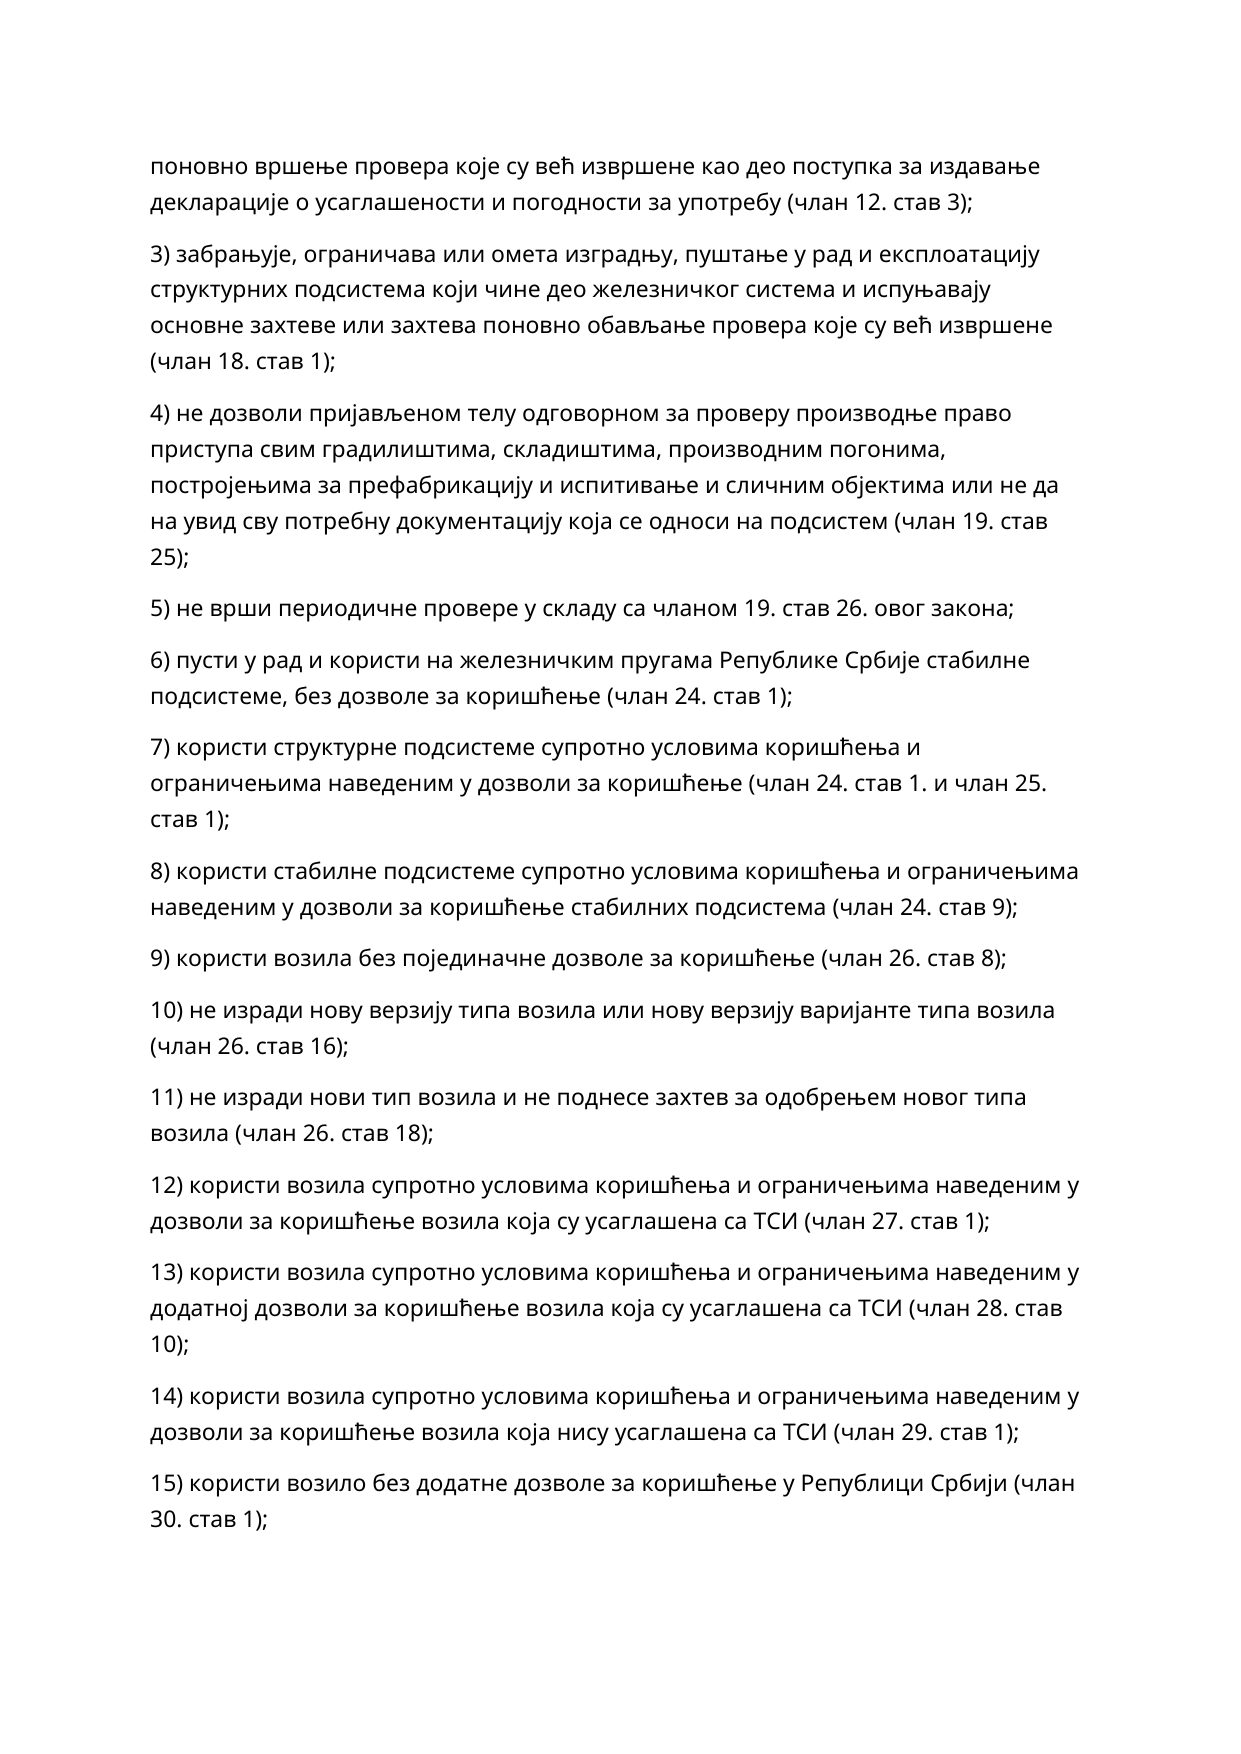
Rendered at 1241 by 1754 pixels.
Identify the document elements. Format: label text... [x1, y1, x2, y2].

text 11) не изради нови тип возила и не поднесе захтев за одобрењем новог типа возила (члан 26. став 18); [150, 1081, 1090, 1148]
text 15) користи возило без додатне дозволе за коришћење у Републици Србији (члан 30. став 1); [150, 1467, 1090, 1534]
text 3) забрањује, ограничава или омета изградњу, пуштање у рад и експлоатацију структурних подсистема који чине део железничког система и испуњавају основне захтеве или захтева поновно обављање провера које су већ извршене (члан 18. став 1); [150, 237, 1090, 377]
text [150, 150, 1090, 217]
text 9) користи возила без појединачне дозволе за коришћење (члан 26. став 8); [150, 942, 1090, 973]
text 5) не врши периодичне провере у складу са чланом 19. став 26. овог закона; [150, 592, 1090, 623]
text 10) не изради нову верзију типа возила или нову верзију варијанте типа возила (члан 26. став 16); [150, 994, 1090, 1061]
text 13) користи возила супротно условима коришћења и ограничењима наведеним у додатној дозволи за коришћење возила која су усаглашена са ТСИ (члан 28. став 10); [150, 1256, 1090, 1359]
text 7) користи структурне подсистеме супротно условима коришћења и ограничењима наведеним у дозволи за коришћење (члан 24. став 1. и члан 25. став 1); [150, 731, 1090, 834]
text 14) користи возила супротно условима коришћења и ограничењима наведеним у дозволи за коришћење возила која нису усаглашена са ТСИ (члан 29. став 1); [150, 1380, 1090, 1447]
text 12) користи возила супротно условима коришћења и ограничењима наведеним у дозволи за коришћење возила која су усаглашена са ТСИ (члан 27. став 1); [150, 1169, 1090, 1236]
text 6) пусти у рад и користи на железничким пругама Републике Србије стабилне подсистеме, без дозволе за коришћење (члан 24. став 1); [150, 644, 1090, 711]
text 8) користи стабилне подсистеме супротно условима коришћења и ограничењима наведеним у дозволи за коришћење стабилних подсистема (члан 24. став 9); [150, 855, 1090, 922]
text 4) не дозволи пријављеном телу одговорном за проверу производње право приступа свим градилиштима, складиштима, производним погонима, постројењима за префабрикацију и испитивање и сличним објектима или не да на увид сву потребну документацију која се односи на подсистем (члан 19. став 25); [150, 397, 1090, 572]
